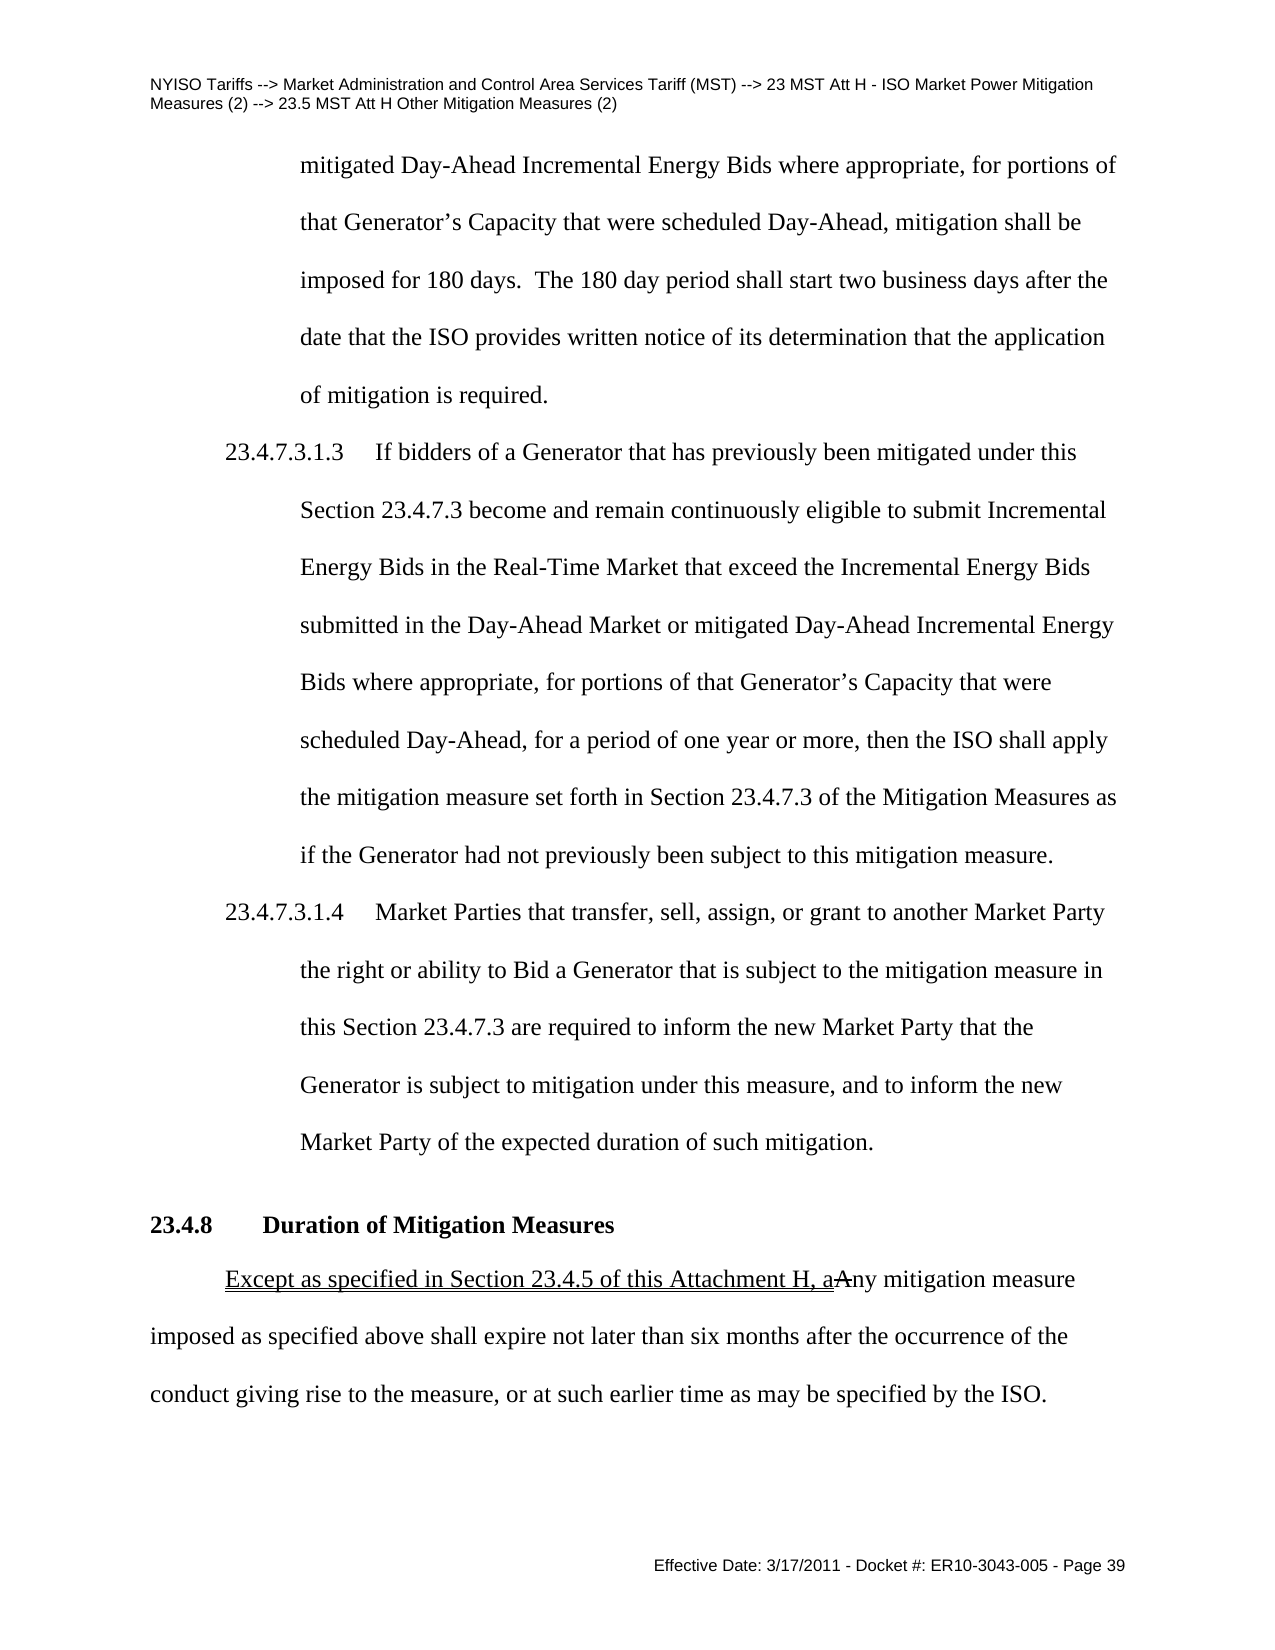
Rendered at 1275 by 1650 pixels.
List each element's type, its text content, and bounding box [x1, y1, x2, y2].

text 23.4.7.3.1.4 Market Parties that transfer, sell, assign, or grant to another Market Party the right or ability to Bid a Generator that is subject to the mitigation measure in this Section 23.4.7.3 are required to inform the new Market Party that the Generator is subject to mitigation under this measure, and to inform the new Market Party of the expected duration of such mitigation. [225, 897, 1125, 1156]
subtitle 23.4.8 Duration of Mitigation Measures [150, 1210, 1059, 1239]
text 23.4.7.3.1.3 If bidders of a Generator that has previously been mitigated under this Section 23.4.7.3 become and remain continuously eligible to submit Incremental Energy Bids in the Real-Time Market that exceed the Incremental Energy Bids submitted in the Day-Ahead Market or mitigated Day-Ahead Incremental Energy Bids where appropriate, for portions of that Generator’s Capacity that were scheduled Day-Ahead, for a period of one year or more, then the ISO shall apply the mitigation measure set forth in Section 23.4.7.3 of the Mitigation Measures as if the Generator had not previously been subject to this mitigation measure. [225, 437, 1125, 869]
text Except as specified in Section 23.4.5 of this Attachment H, aAny mitigation measure imposed as specified above shall expire not later than six months after the occurrence of the conduct giving rise to the measure, or at such earlier time as may be specified by the ISO. [150, 1264, 1125, 1407]
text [225, 150, 1125, 409]
